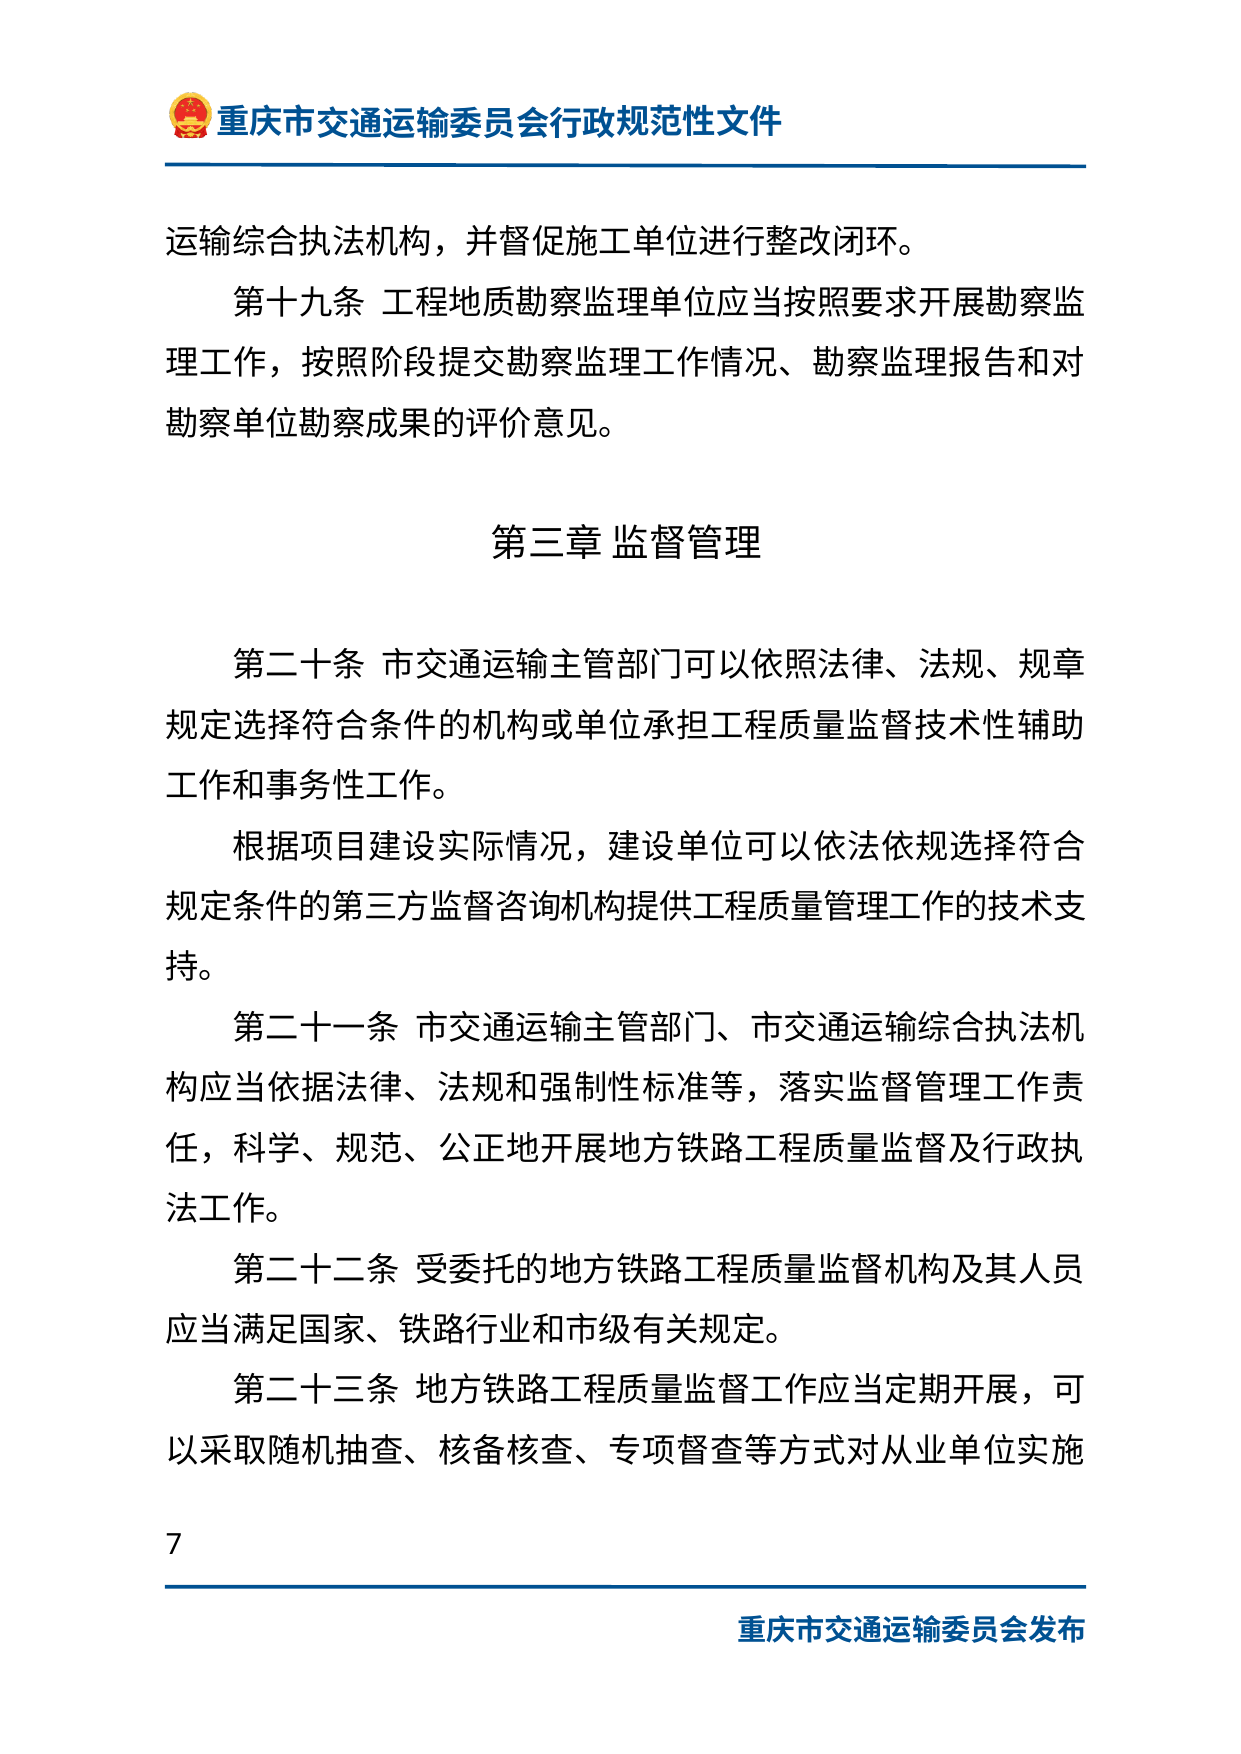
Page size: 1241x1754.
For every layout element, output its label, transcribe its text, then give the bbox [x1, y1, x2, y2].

text 第十八条 监理单位对可能危及结构安全或存在重大隐患的质量问题，应当下达停工令并及时书面报告建设单位或市交通运输综合执法机构，并督促施工单位进行整改闭环。 [165, 206, 1087, 266]
text 第三章 监督管理 [165, 508, 1087, 568]
picture [165, 90, 216, 142]
text 第二十条 市交通运输主管部门可以依照法律、法规、规章规定选择符合条件的机构或单位承担工程质量监督技术性辅助工作和事务性工作。 [165, 628, 1087, 810]
text 根据项目建设实际情况，建设单位可以依法依规选择符合规定条件的第三方监督咨询机构提供工程质量管理工作的技术支持。 [165, 810, 1087, 991]
text 第二十三条 地方铁路工程质量监督工作应当定期开展，可以采取随机抽查、核备核查、专项督查等方式对从业单位实施监督检查。质量监督检查应当以抽查为主，每年至少对所监督的在建地方铁路工程项目开展一次监督检查。 [165, 1353, 1087, 1474]
text 第十九条 工程地质勘察监理单位应当按照要求开展勘察监理工作，按照阶段提交勘察监理工作情况、勘察监理报告和对勘察单位勘察成果的评价意见。 [165, 266, 1087, 447]
text 第二十一条 市交通运输主管部门、市交通运输综合执法机构应当依据法律、法规和强制性标准等，落实监督管理工作责任，科学、规范、公正地开展地方铁路工程质量监督及行政执法工作。 [165, 991, 1087, 1233]
text 第二十二条 受委托的地方铁路工程质量监督机构及其人员应当满足国家、铁路行业和市级有关规定。 [165, 1233, 1087, 1353]
